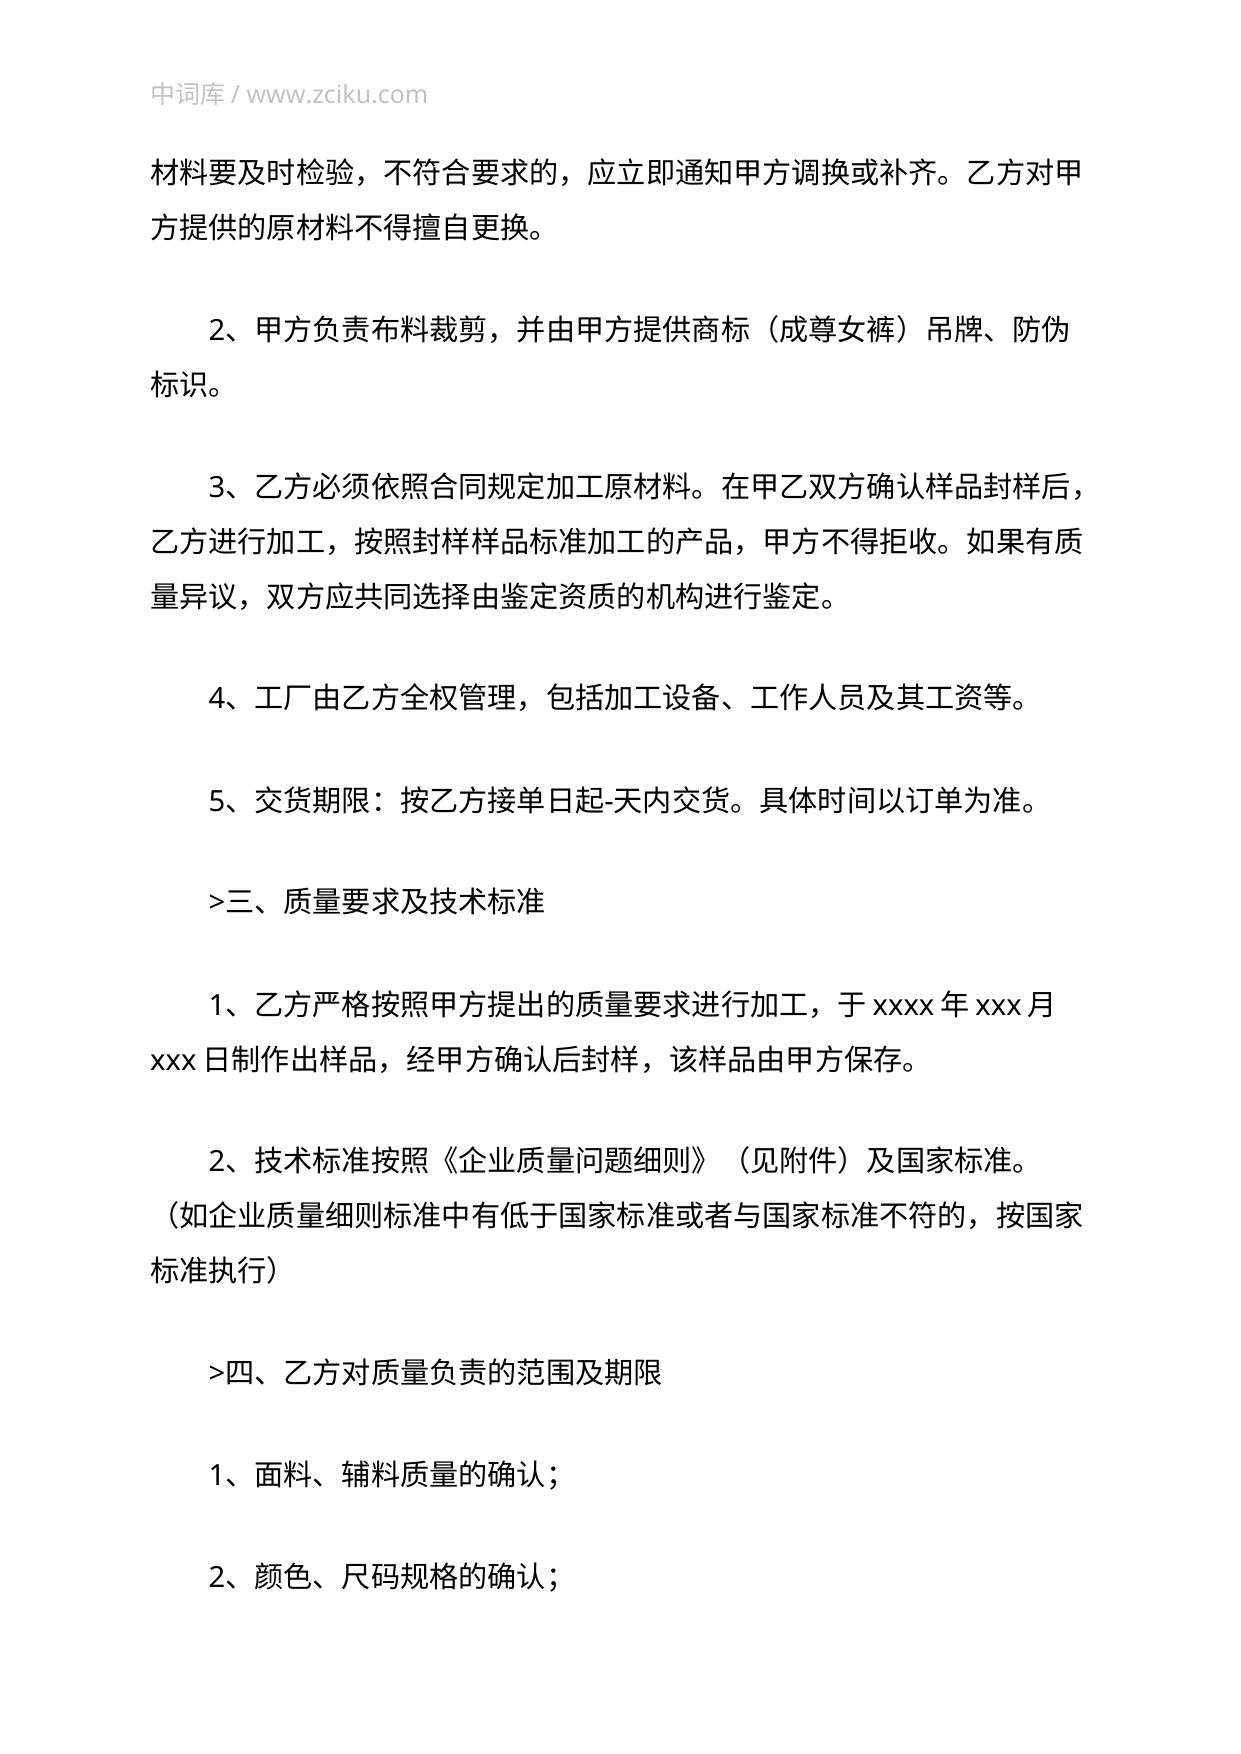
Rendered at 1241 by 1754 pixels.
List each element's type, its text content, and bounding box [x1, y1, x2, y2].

text 2、颜色、尺码规格的确认； [150, 1554, 1090, 1596]
text 2、技术标准按照《企业质量问题细则》（见附件）及国家标准。（如企业质量细则标准中有低于国家标准或者与国家标准不符的，按国家标准执行） [150, 1138, 1090, 1290]
text >四、乙方对质量负责的范围及期限 [150, 1350, 1090, 1392]
text >三、质量要求及技术标准 [150, 879, 1090, 921]
text 2、甲方负责布料裁剪，并由甲方提供商标（成尊女裤）吊牌、防伪标识。 [150, 307, 1090, 404]
text 1、乙方严格按照甲方提出的质量要求进行加工，于xxxx年xxx月xxx日制作出样品，经甲方确认后封样，该样品由甲方保存。 [150, 981, 1090, 1078]
text 5、交货期限：按乙方接单日起-天内交货。具体时间以订单为准。 [150, 777, 1090, 819]
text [150, 150, 1090, 247]
text 1、面料、辅料质量的确认； [150, 1452, 1090, 1494]
text 4、工厂由乙方全权管理，包括加工设备、工作人员及其工资等。 [150, 675, 1090, 717]
text 3、乙方必须依照合同规定加工原材料。在甲乙双方确认样品封样后，乙方进行加工，按照封样样品标准加工的产品，甲方不得拒收。如果有质量异议，双方应共同选择由鉴定资质的机构进行鉴定。 [150, 463, 1090, 616]
